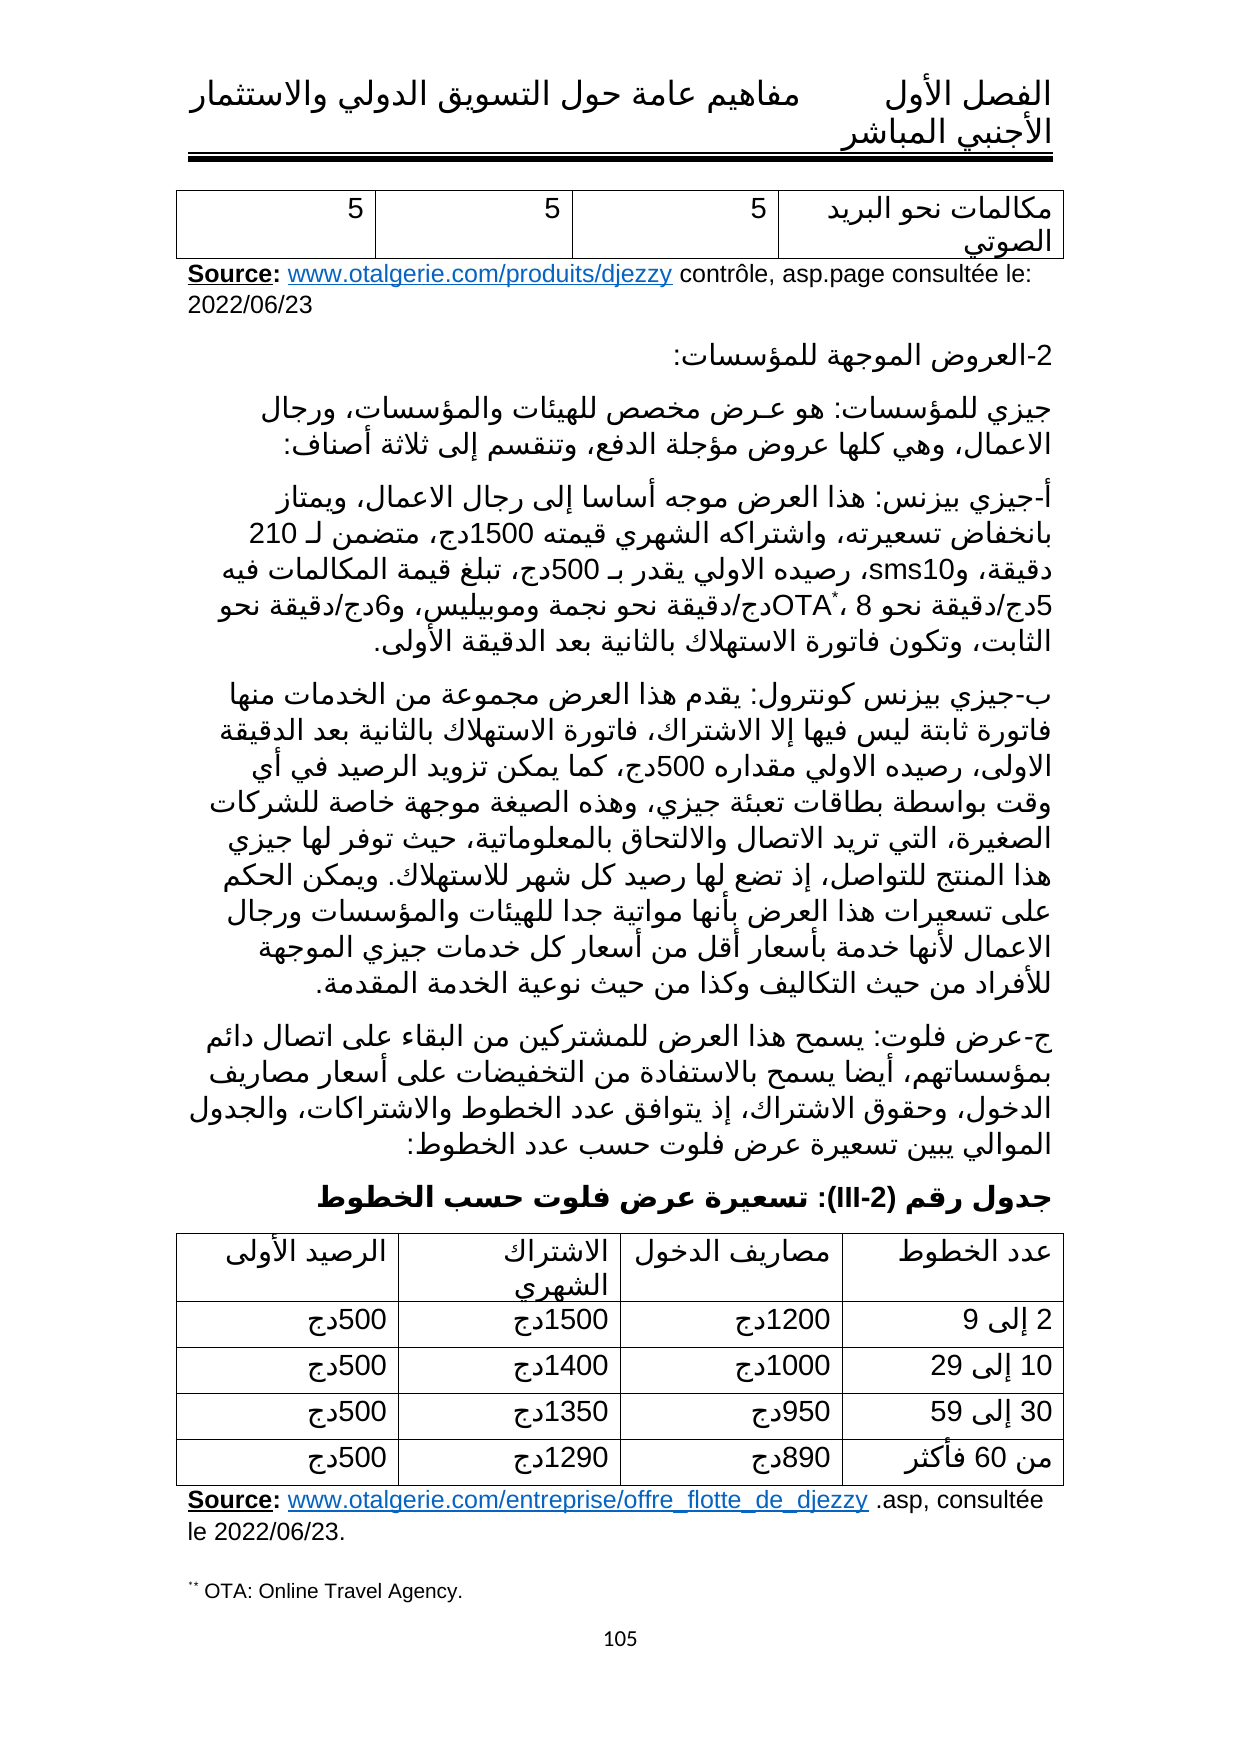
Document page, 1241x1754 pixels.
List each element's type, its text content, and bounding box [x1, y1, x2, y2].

table_cell 10 إلى 29 [843, 1348, 1063, 1393]
table_cell 1000دج [621, 1348, 842, 1393]
table_cell 1400دج [399, 1348, 620, 1393]
table_cell مكالمات نحو البريد الصوتي [779, 191, 1063, 258]
text Source: www.otalgerie.com/entreprise/offre_flotte_de_djezzy .asp, consultée le 2022/06/23. [187, 1486, 1053, 1545]
table_cell 1200دج [621, 1302, 842, 1347]
table_cell 1350دج [399, 1394, 620, 1439]
table_cell 950دج [621, 1394, 842, 1439]
table_header مصاريف الدخول [621, 1234, 842, 1301]
text 2-العروض الموجهة للمؤسسات: [187, 338, 1053, 371]
text Source: www.otalgerie.com/produits/djezzy contrôle, asp.page consultée le: 2022/06/23 [187, 259, 1053, 319]
table_cell 500دج [177, 1440, 398, 1484]
text ب-جيزي بيزنس كونترول: يقدم ھذا العرض مجموعة من الخدمات منها فاتورة ثابتة ليس فيھا إلا الاشتراك، فاتورة الاستهلاك بالثانية بعد الدقيقة الاولى، رصيده الاولي مقداره 500دج، كما يمكن تزويد الرصيد في أي وقت بواسطة بطاقات تعبئة جيزي، وهذه الصيغة موجھة خاصة للشركات الصغيرة، التي تريد الاتصال والالتحاق بالمعلوماتية، حيث توفر لھا جيزي ھذا المنتج للتواصل، إذ تضع لھا رصيد كل شھر للاستهلاك. ويمكن الحكم على تسعيرات ھذا العرض بأنها مواتية جدا للهيئات والمؤسسات ورجال الاعمال لأنها خدمة بأسعار أقل من أسعار كل خدمات جيزي الموجھة للأفراد من حيث التكاليف وكذا من حيث نوعية الخدمة المقدمة. [187, 677, 1053, 1000]
text ج-عرض فلوت: يسمح ھذا العرض للمشتركين من البقاء على اتصال دائم بمؤسساتهم، أيضا يسمح بالاستفادة من التخفيضات على أسعار مصاريف الدخول، وحقوق الاشتراك، إذ يتوافق عدد الخطوط والاشتراكات، والجدول الموالي يبين تسعيرة عرض فلوت حسب عدد الخطوط: [187, 1019, 1053, 1161]
table_cell من 60 فأكثر [843, 1440, 1063, 1484]
table_cell 2 إلى 9 [843, 1302, 1063, 1347]
table_cell 1290دج [399, 1440, 620, 1484]
table_cell 500دج [177, 1302, 398, 1347]
table_cell 5 [573, 191, 778, 258]
table_cell 1500دج [399, 1302, 620, 1347]
table_header الاشتراك الشهري [399, 1234, 620, 1301]
table_header الرصيد الأولى [177, 1234, 398, 1301]
table_cell 5 [177, 191, 375, 258]
table_cell 500دج [177, 1348, 398, 1393]
table_header عدد الخطوط [843, 1234, 1063, 1301]
table_cell 500دج [177, 1394, 398, 1439]
table_cell 890دج [621, 1440, 842, 1484]
table_cell 30 إلى 59 [843, 1394, 1063, 1439]
text جدول رقم (2-III): تسعيرة عرض فلوت حسب الخطوط [187, 1180, 1053, 1214]
text أ-جيزي بيزنس: ھذا العرض موجه أساسا إلى رجال الاعمال، ويمتاز بانخفاض تسعيرته، واشتراكه الشھري قيمته 1500دج، متضمن لـ 210 دقيقة، وsms10، رصيده الاولي يقدر بـ 500دج، تبلغ قيمة المكالمات فيه 5دج/دقيقة نحو OTA*، 8دج/دقيقة نحو نجمة وموبيليس، و6دج/دقيقة نحو الثابت، وتكون فاتورة الاستهلاك بالثانية بعد الدقيقة الأولى. [187, 479, 1053, 658]
table_cell 5 [376, 191, 572, 258]
text جيزي للمؤسسات: ھو عـرض مخصص للهيئات والمؤسسات، ورجال الاعمال، وھي كلھا عروض مؤجلة الدفع، وتنقسم إلى ثلاثة أصناف: [187, 391, 1053, 460]
